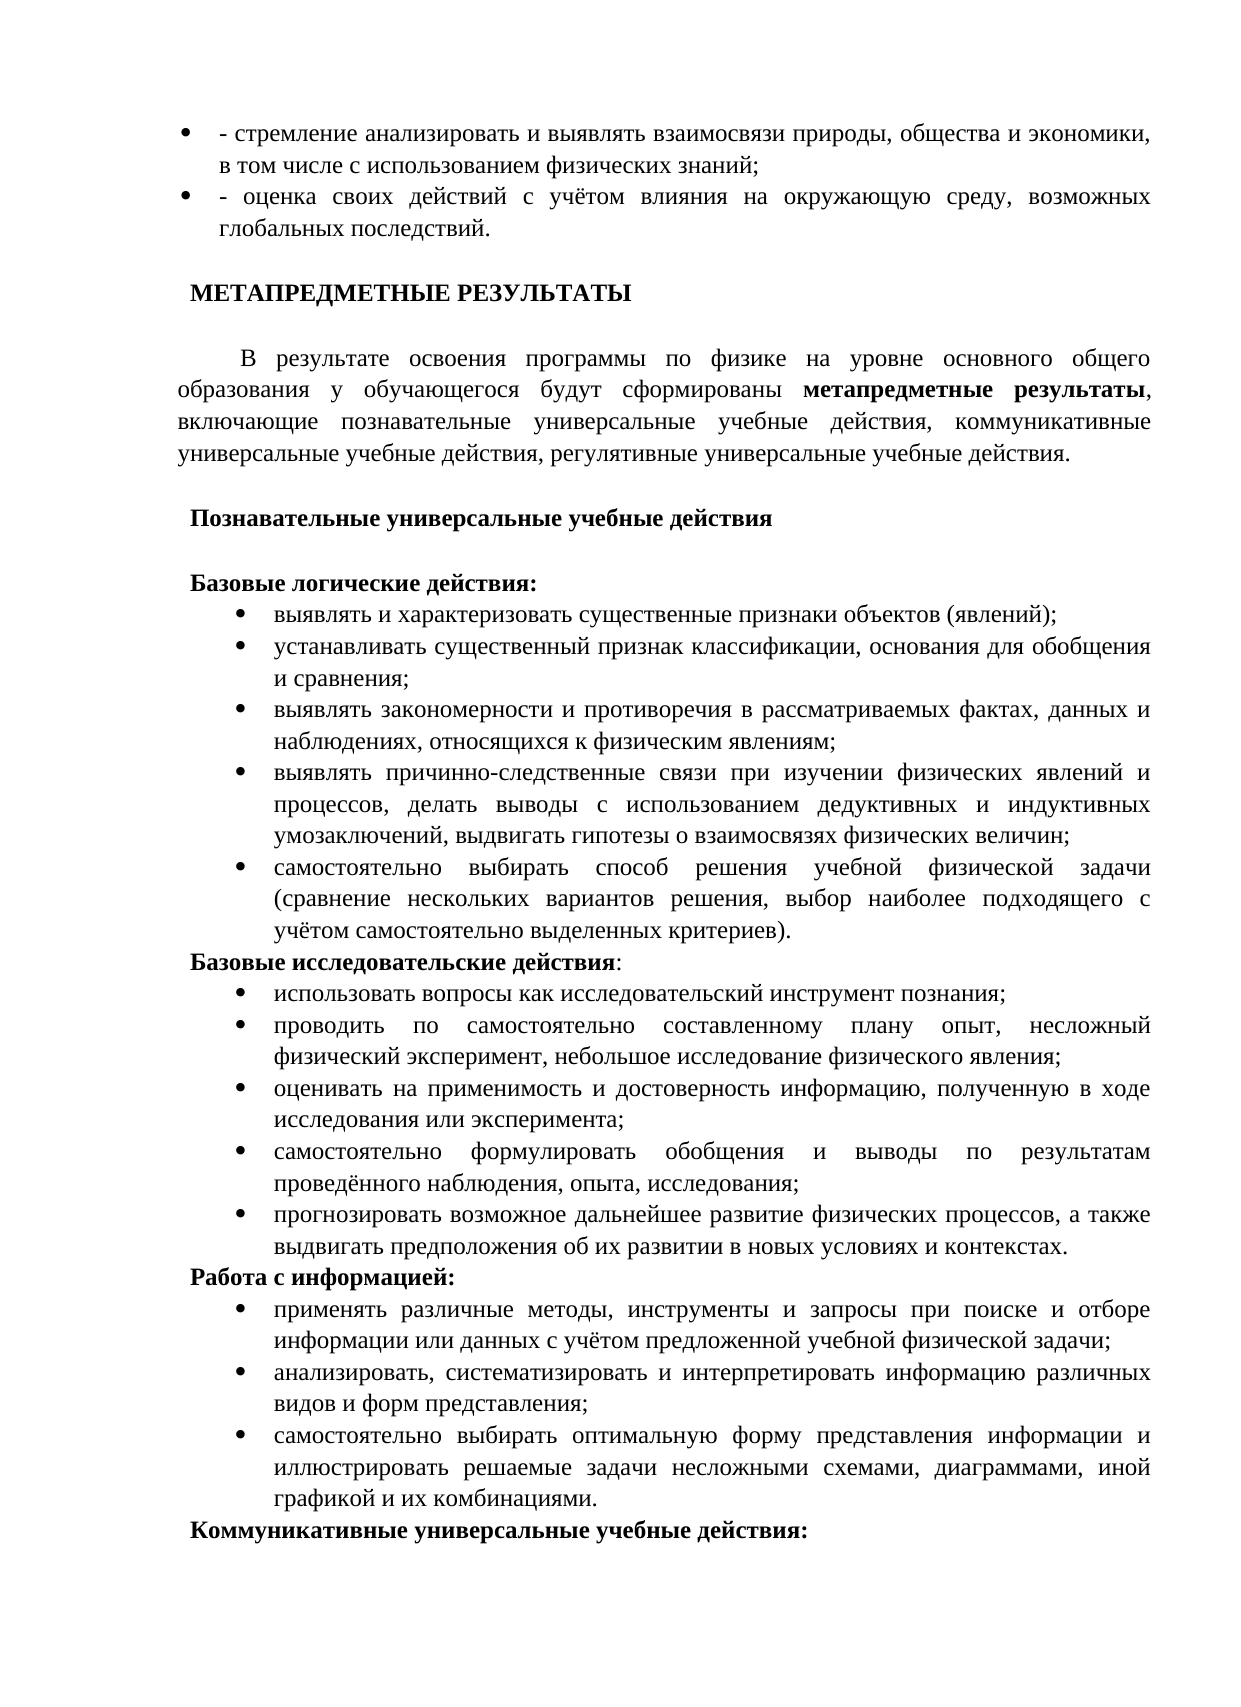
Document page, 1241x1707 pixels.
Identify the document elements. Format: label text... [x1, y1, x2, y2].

list выявлять и характеризовать существенные признаки объектов (явлений); [236, 599, 1152, 628]
list устанавливать существенный признак классификации, основания для обобщения и сравнения; [236, 631, 1152, 691]
text Базовые логические действия: [190, 568, 1152, 597]
text Базовые исследовательские действия: [190, 947, 1152, 975]
list самостоятельно выбирать оптимальную форму представления информации и иллюстрировать решаемые задачи несложными схемами, диаграммами, иной графикой и их комбинациями. [236, 1420, 1152, 1512]
list применять различные методы, инструменты и запросы при поиске и отборе информации или данных с учётом предложенной учебной физической задачи; [236, 1294, 1152, 1354]
list - оценка своих действий с учётом влияния на окружающую среду, возможных глобальных последствий. [181, 181, 1152, 242]
list прогнозировать возможное дальнейшее развитие физических процессов, а также выдвигать предположения об их развитии в новых условиях и контекстах. [236, 1199, 1152, 1259]
list самостоятельно выбирать способ решения учебной физической задачи (сравнение нескольких вариантов решения, выбор наиболее подходящего с учётом самостоятельно выделенных критериев). [236, 852, 1152, 944]
text Коммуникативные универсальные учебные действия: [190, 1515, 1152, 1543]
text Работа с информацией: [190, 1262, 1152, 1291]
list использовать вопросы как исследовательский инструмент познания; [236, 978, 1152, 1007]
list самостоятельно формулировать обобщения и выводы по результатам проведённого наблюдения, опыта, исследования; [236, 1136, 1152, 1196]
text МЕТАПРЕДМЕТНЫЕ РЕЗУЛЬТАТЫ [190, 278, 1152, 307]
list - стремление анализировать и выявлять взаимосвязи природы, общества и экономики, в том числе с использованием физических знаний; [181, 118, 1152, 178]
text В результате освоения программы по физике на уровне основного общего образования у обучающегося будут сформированы метапредметные результаты, включающие познавательные универсальные учебные действия, коммуникативные универсальные учебные действия, регулятивные универсальные учебные действия. [177, 343, 1152, 466]
list выявлять причинно-следственные связи при изучении физических явлений и процессов, делать выводы с использованием дедуктивных и индуктивных умозаключений, выдвигать гипотезы о взаимосвязях физических величин; [236, 757, 1152, 849]
text Познавательные универсальные учебные действия [190, 503, 1152, 532]
list выявлять закономерности и противоречия в рассматриваемых фактах, данных и наблюдениях, относящихся к физическим явлениям; [236, 694, 1152, 754]
list проводить по самостоятельно составленному плану опыт, несложный физический эксперимент, небольшое исследование физического явления; [236, 1010, 1152, 1070]
list анализировать, систематизировать и интерпретировать информацию различных видов и форм представления; [236, 1357, 1152, 1417]
list оценивать на применимость и достоверность информацию, полученную в ходе исследования или эксперимента; [236, 1073, 1152, 1133]
